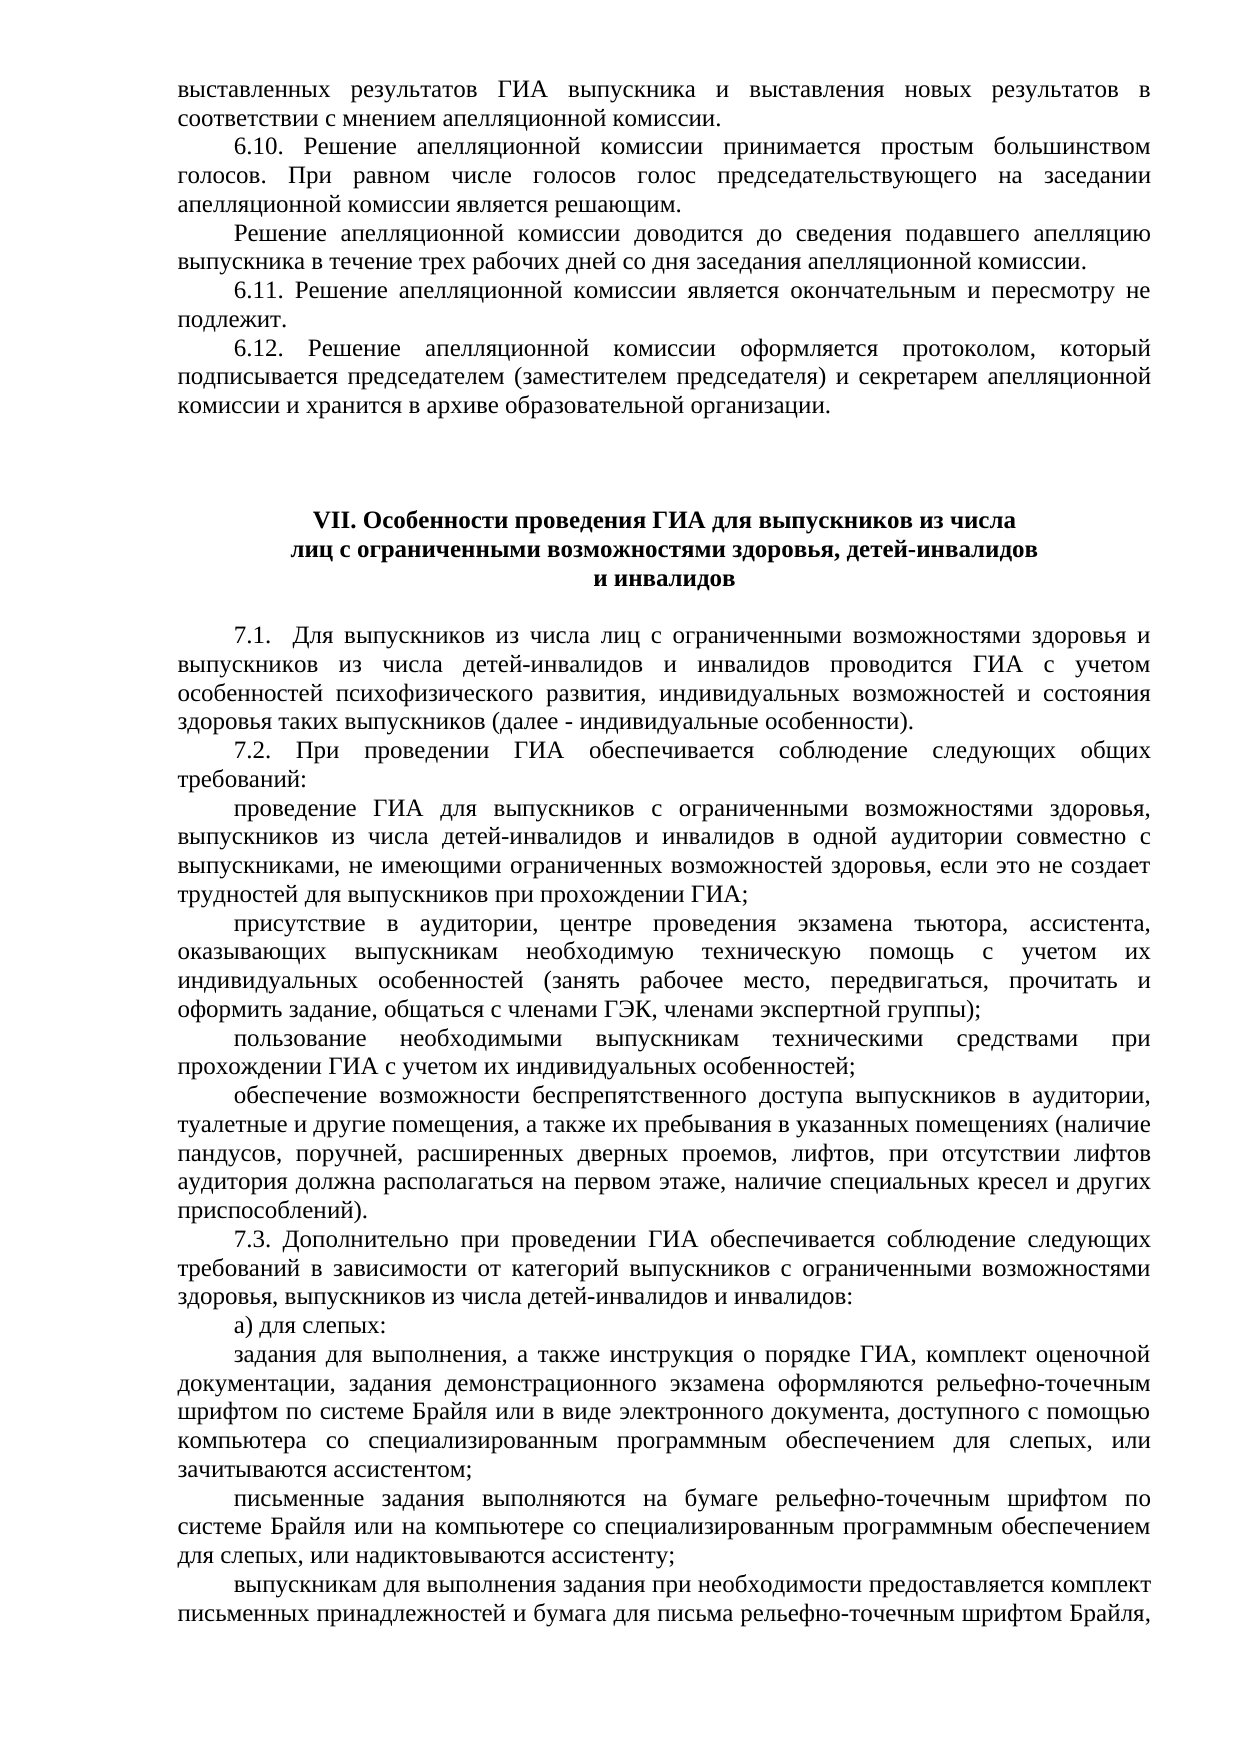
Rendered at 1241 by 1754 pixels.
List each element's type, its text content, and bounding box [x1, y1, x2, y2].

text 7.3. Дополнительно при проведении ГИА обеспечивается соблюдение следующих требований в зависимости от категорий выпускников с ограниченными возможностями здоровья, выпускников из числа детей-инвалидов и инвалидов: [177, 1224, 1152, 1310]
text письменные задания выполняются на бумаге рельефно-точечным шрифтом по системе Брайля или на компьютере со специализированным программным обеспечением для слепых, или надиктовываются ассистенту; [177, 1483, 1152, 1569]
text 6.10. Решение апелляционной комиссии принимается простым большинством голосов. При равном числе голосов голос председательствующего на заседании апелляционной комиссии является решающим. [177, 131, 1152, 218]
text задания для выполнения, а также инструкция о порядке ГИА, комплект оценочной документации, задания демонстрационного экзамена оформляются рельефно-точечным шрифтом по системе Брайля или в виде электронного документа, доступного с помощью компьютера со специализированным программным обеспечением для слепых, или зачитываются ассистентом; [177, 1339, 1152, 1483]
text пользование необходимыми выпускникам техническими средствами при прохождении ГИА с учетом их индивидуальных особенностей; [177, 1023, 1152, 1080]
title и инвалидов [177, 563, 1152, 591]
text а) для слепых: [177, 1310, 1152, 1339]
text присутствие в аудитории, центре проведения экзамена тьютора, ассистента, оказывающих выпускникам необходимую техническую помощь с учетом их индивидуальных особенностей (занять рабочее место, передвигаться, прочитать и оформить задание, общаться с членами ГЭК, членами экспертной группы); [177, 908, 1152, 1023]
title лиц с ограниченными возможностями здоровья, детей-инвалидов [177, 534, 1152, 563]
text Решение апелляционной комиссии доводится до сведения подавшего апелляцию выпускника в течение трех рабочих дней со дня заседания апелляционной комиссии. [177, 218, 1152, 275]
text 7.2. При проведении ГИА обеспечивается соблюдение следующих общих требований: [177, 735, 1152, 793]
text 6.12. Решение апелляционной комиссии оформляется протоколом, который подписывается председателем (заместителем председателя) и секретарем апелляционной комиссии и хранится в архиве образовательной организации. [177, 333, 1152, 419]
text проведение ГИА для выпускников с ограниченными возможностями здоровья, выпускников из числа детей-инвалидов и инвалидов в одной аудитории совместно с выпускниками, не имеющими ограниченных возможностей здоровья, если это не создает трудностей для выпускников при прохождении ГИА; [177, 793, 1152, 908]
text 7.1. Для выпускников из числа лиц с ограниченными возможностями здоровья и выпускников из числа детей-инвалидов и инвалидов проводится ГИА с учетом особенностей психофизического развития, индивидуальных возможностей и состояния здоровья таких выпускников (далее - индивидуальные особенности). [177, 620, 1152, 735]
text обеспечение возможности беспрепятственного доступа выпускников в аудитории, туалетные и другие помещения, а также их пребывания в указанных помещениях (наличие пандусов, поручней, расширенных дверных проемов, лифтов, при отсутствии лифтов аудитория должна располагаться на первом этаже, наличие специальных кресел и других приспособлений). [177, 1080, 1152, 1224]
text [177, 74, 1152, 131]
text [177, 1569, 1152, 1626]
text 6.11. Решение апелляционной комиссии является окончательным и пересмотру не подлежит. [177, 275, 1152, 333]
title VII. Особенности проведения ГИА для выпускников из числа [177, 505, 1152, 534]
